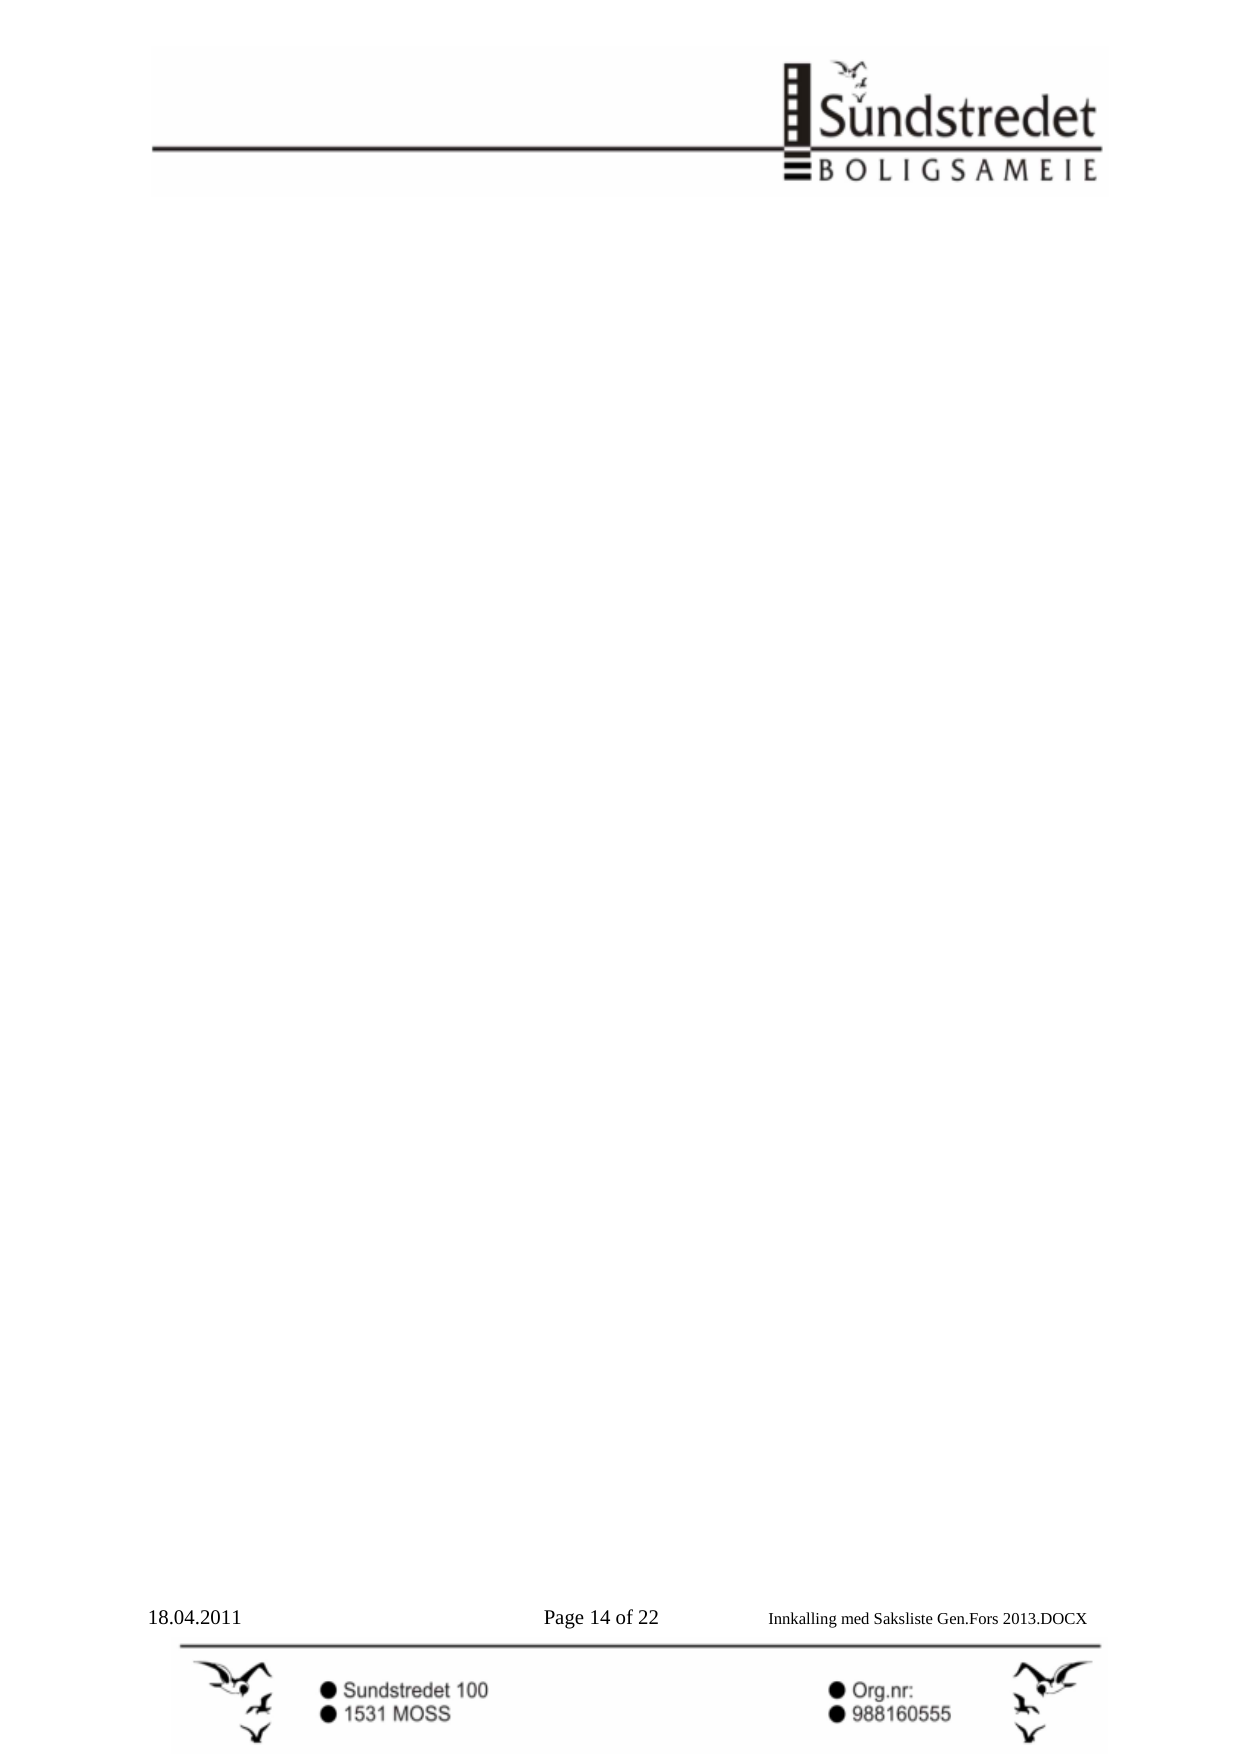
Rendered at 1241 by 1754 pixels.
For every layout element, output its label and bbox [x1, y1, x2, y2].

picture [151, 46, 1109, 197]
picture [170, 1637, 1109, 1754]
